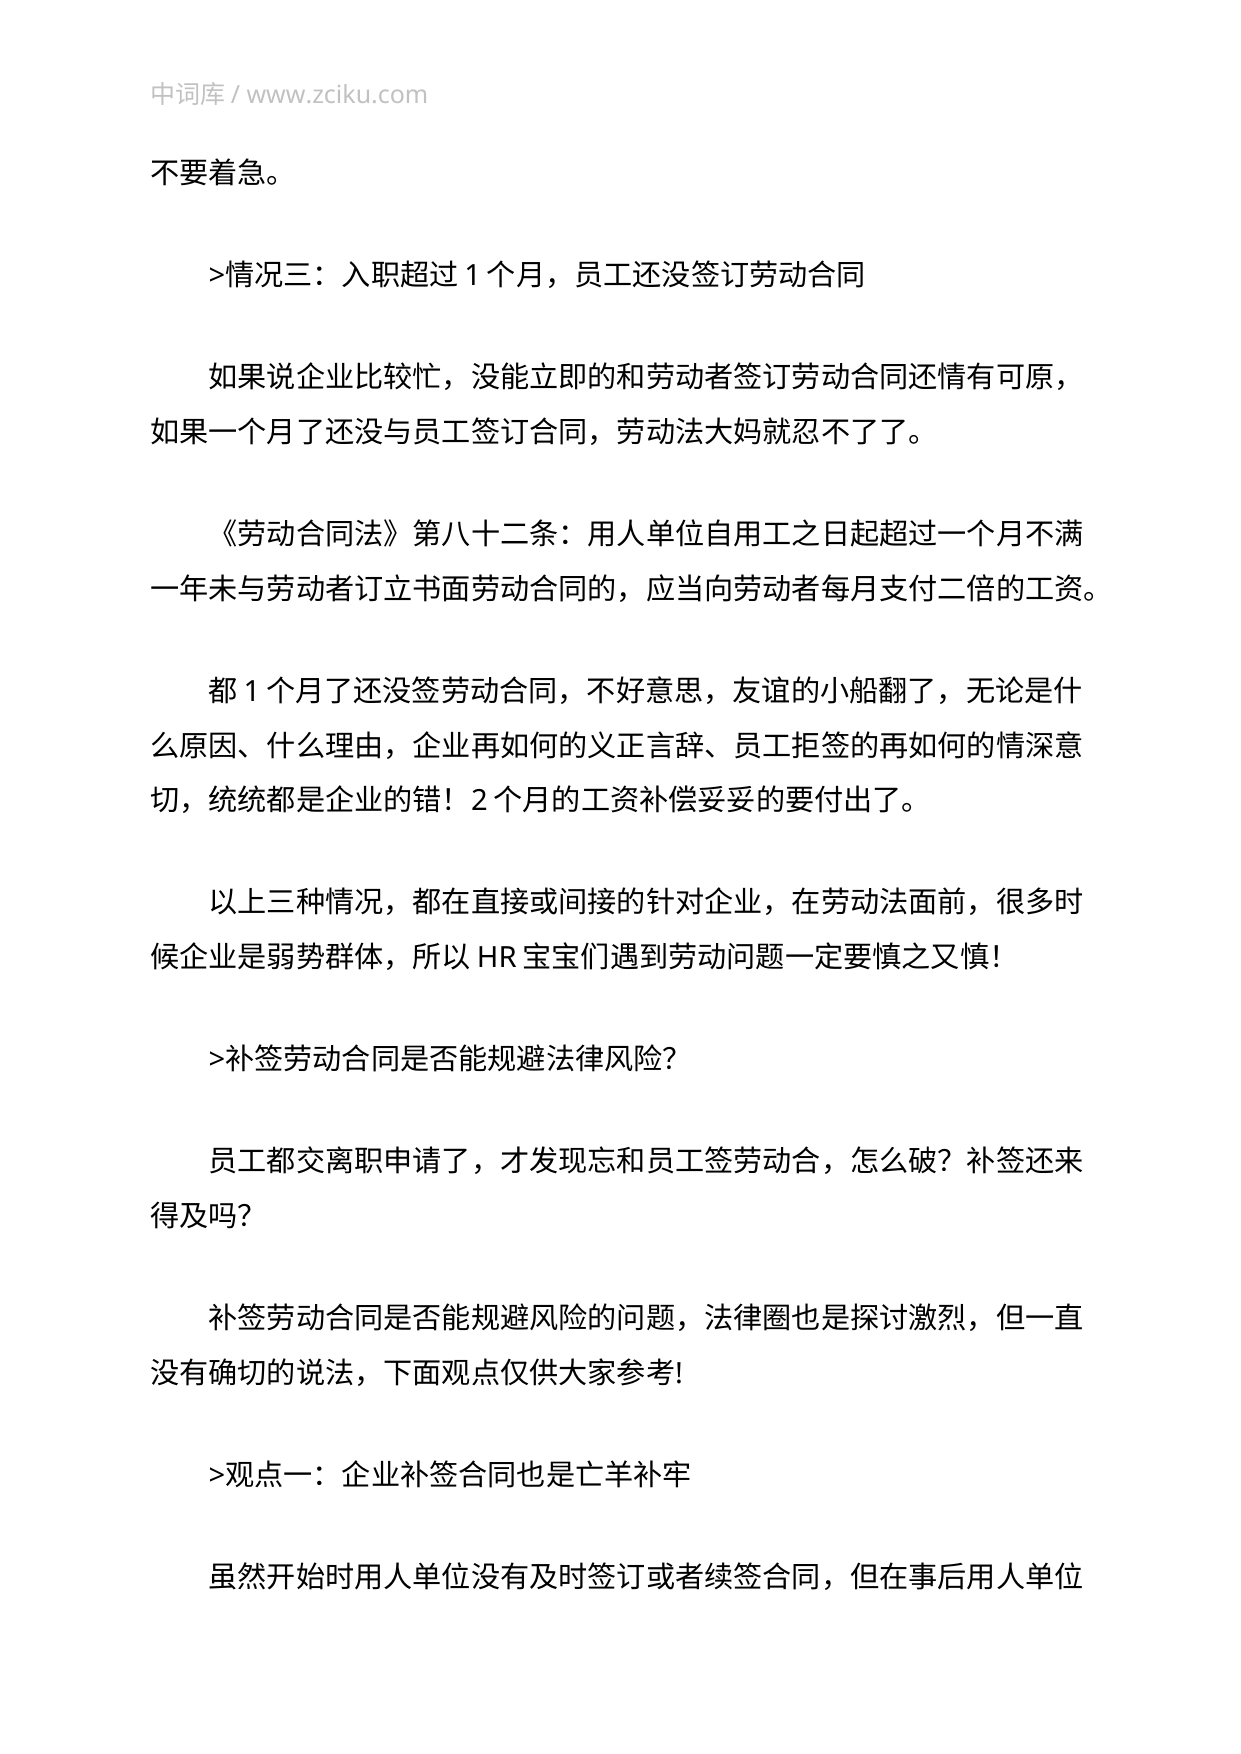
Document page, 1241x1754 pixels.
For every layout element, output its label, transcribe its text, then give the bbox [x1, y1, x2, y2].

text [150, 150, 1090, 192]
text 都1个月了还没签劳动合同，不好意思，友谊的小船翻了，无论是什么原因、什么理由，企业再如何的义正言辞、员工拒签的再如何的情深意切，统统都是企业的错！2个月的工资补偿妥妥的要付出了。 [150, 667, 1090, 819]
text 以上三种情况，都在直接或间接的针对企业，在劳动法面前，很多时候企业是弱势群体，所以HR宝宝们遇到劳动问题一定要慎之又慎！ [150, 879, 1090, 976]
text >补签劳动合同是否能规避法律风险？ [150, 1036, 1090, 1078]
text 补签劳动合同是否能规避风险的问题，法律圈也是探讨激烈，但一直没有确切的说法，下面观点仅供大家参考! [150, 1294, 1090, 1392]
text >情况三：入职超过1个月，员工还没签订劳动合同 [150, 252, 1090, 294]
text >观点一：企业补签合同也是亡羊补牢 [150, 1451, 1090, 1494]
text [150, 1553, 1090, 1596]
text 如果说企业比较忙，没能立即的和劳动者签订劳动合同还情有可原，如果一个月了还没与员工签订合同，劳动法大妈就忍不了了。 [150, 354, 1090, 451]
text 员工都交离职申请了，才发现忘和员工签劳动合，怎么破？补签还来得及吗？ [150, 1138, 1090, 1235]
text 《劳动合同法》第八十二条：用人单位自用工之日起超过一个月不满一年未与劳动者订立书面劳动合同的，应当向劳动者每月支付二倍的工资。 [150, 510, 1090, 608]
